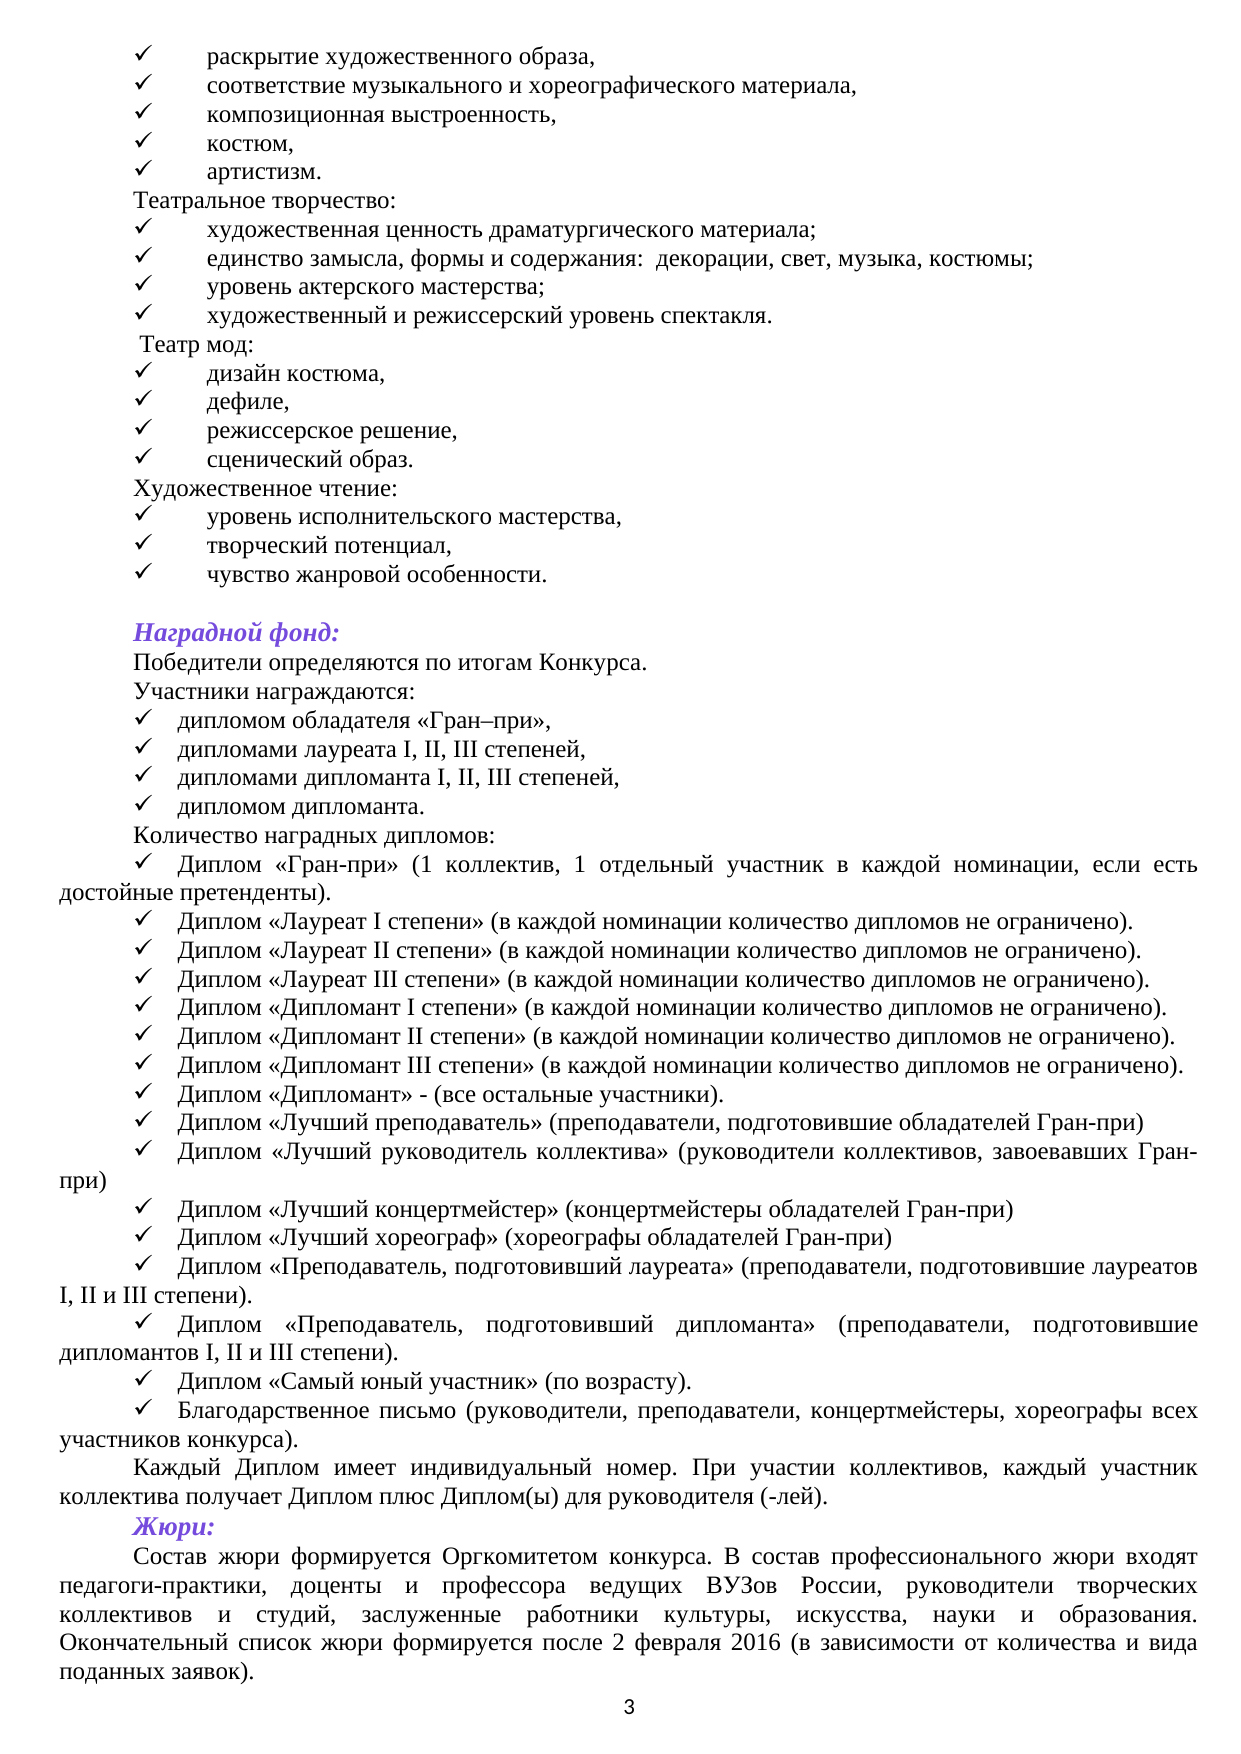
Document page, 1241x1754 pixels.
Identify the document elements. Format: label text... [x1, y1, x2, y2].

list творческий потенциал, [59, 530, 1199, 559]
list Диплом «Лучший хореограф» (хореографы обладателей Гран-при) [59, 1222, 1199, 1251]
list Диплом «Преподаватель, подготовивший дипломанта» (преподаватели, подготовившие дипломантов I, II и III степени). [59, 1309, 1199, 1366]
text Жюри: [59, 1510, 1199, 1541]
text Художественное чтение: [59, 473, 1199, 501]
list уровень исполнительского мастерства, [59, 501, 1199, 530]
list сценический образ. [59, 444, 1199, 473]
list костюм, [59, 128, 1199, 156]
list Диплом «Самый юный участник» (по возрасту). [59, 1366, 1199, 1395]
list Диплом «Гран-при» (1 коллектив, 1 отдельный участник в каждой номинации, если есть достойные претенденты). [59, 849, 1199, 906]
text Каждый Диплом имеет индивидуальный номер. При участии коллективов, каждый участник коллектива получает Диплом плюс Диплом(ы) для руководителя (-лей). [59, 1452, 1199, 1510]
list артистизм. [59, 156, 1199, 185]
list дизайн костюма, [59, 358, 1199, 386]
list Диплом «Лучший концертмейстер» (концертмейстеры обладателей Гран-при) [59, 1194, 1199, 1222]
list Благодарственное письмо (руководители, преподаватели, концертмейстеры, хореографы всех участников конкурса). [59, 1395, 1199, 1452]
list соответствие музыкального и хореографического материала, [59, 70, 1199, 99]
list режиссерское решение, [59, 415, 1199, 444]
list Диплом «Лауреат III степени» (в каждой номинации количество дипломов не ограничено). [59, 964, 1199, 992]
text Наградной фонд: [59, 616, 1199, 647]
list Диплом «Преподаватель, подготовивший лауреата» (преподаватели, подготовившие лауреатов I, II и III степени). [59, 1251, 1199, 1309]
list раскрытие художественного образа, [59, 41, 1195, 70]
list Диплом «Дипломант II степени» (в каждой номинации количество дипломов не ограничено). [59, 1021, 1199, 1050]
list художественный и режиссерский уровень спектакля. [59, 300, 1199, 329]
list дефиле, [59, 386, 1199, 415]
list уровень актерского мастерства; [59, 271, 1199, 300]
list Диплом «Дипломант III степени» (в каждой номинации количество дипломов не ограничено). [59, 1050, 1199, 1079]
list единство замысла, формы и содержания: декорации, свет, музыка, костюмы; [59, 243, 1199, 271]
list Диплом «Лучший преподаватель» (преподаватели, подготовившие обладателей Гран-при) [59, 1107, 1199, 1136]
list дипломами лауреата I, II, III степеней, [59, 734, 1199, 762]
list композиционная выстроенность, [59, 99, 1199, 128]
list чувство жанровой особенности. [59, 559, 1199, 588]
text Количество наградных дипломов: [59, 820, 1199, 849]
list дипломом обладателя «Гран–при», [59, 705, 1199, 734]
list Диплом «Лауреат II степени» (в каждой номинации количество дипломов не ограничено). [59, 935, 1199, 964]
text Театральное творчество: [59, 185, 1199, 214]
text Участники награждаются: [59, 676, 1199, 705]
list Диплом «Лауреат I степени» (в каждой номинации количество дипломов не ограничено). [59, 906, 1199, 935]
text Состав жюри формируется Оргкомитетом конкурса. В состав профессионального жюри входят педагоги-практики, доценты и профессора ведущих ВУЗов России, руководители творческих коллективов и студий, заслуженные работники культуры, искусства, науки и образования. Окончательный список жюри формируется после 2 февраля 2016 (в зависимости от количества и вида поданных заявок). [59, 1541, 1199, 1685]
list дипломом дипломанта. [59, 791, 1199, 820]
text Театр мод: [59, 329, 1199, 358]
list Диплом «Дипломант I степени» (в каждой номинации количество дипломов не ограничено). [59, 992, 1199, 1021]
text Победители определяются по итогам Конкурса. [59, 647, 1199, 676]
list Диплом «Дипломант» - (все остальные участники). [59, 1079, 1199, 1107]
list дипломами дипломанта I, II, III степеней, [59, 762, 1199, 791]
list художественная ценность драматургического материала; [59, 214, 1199, 243]
list Диплом «Лучший руководитель коллектива» (руководители коллективов, завоевавших Гран-при) [59, 1136, 1199, 1194]
